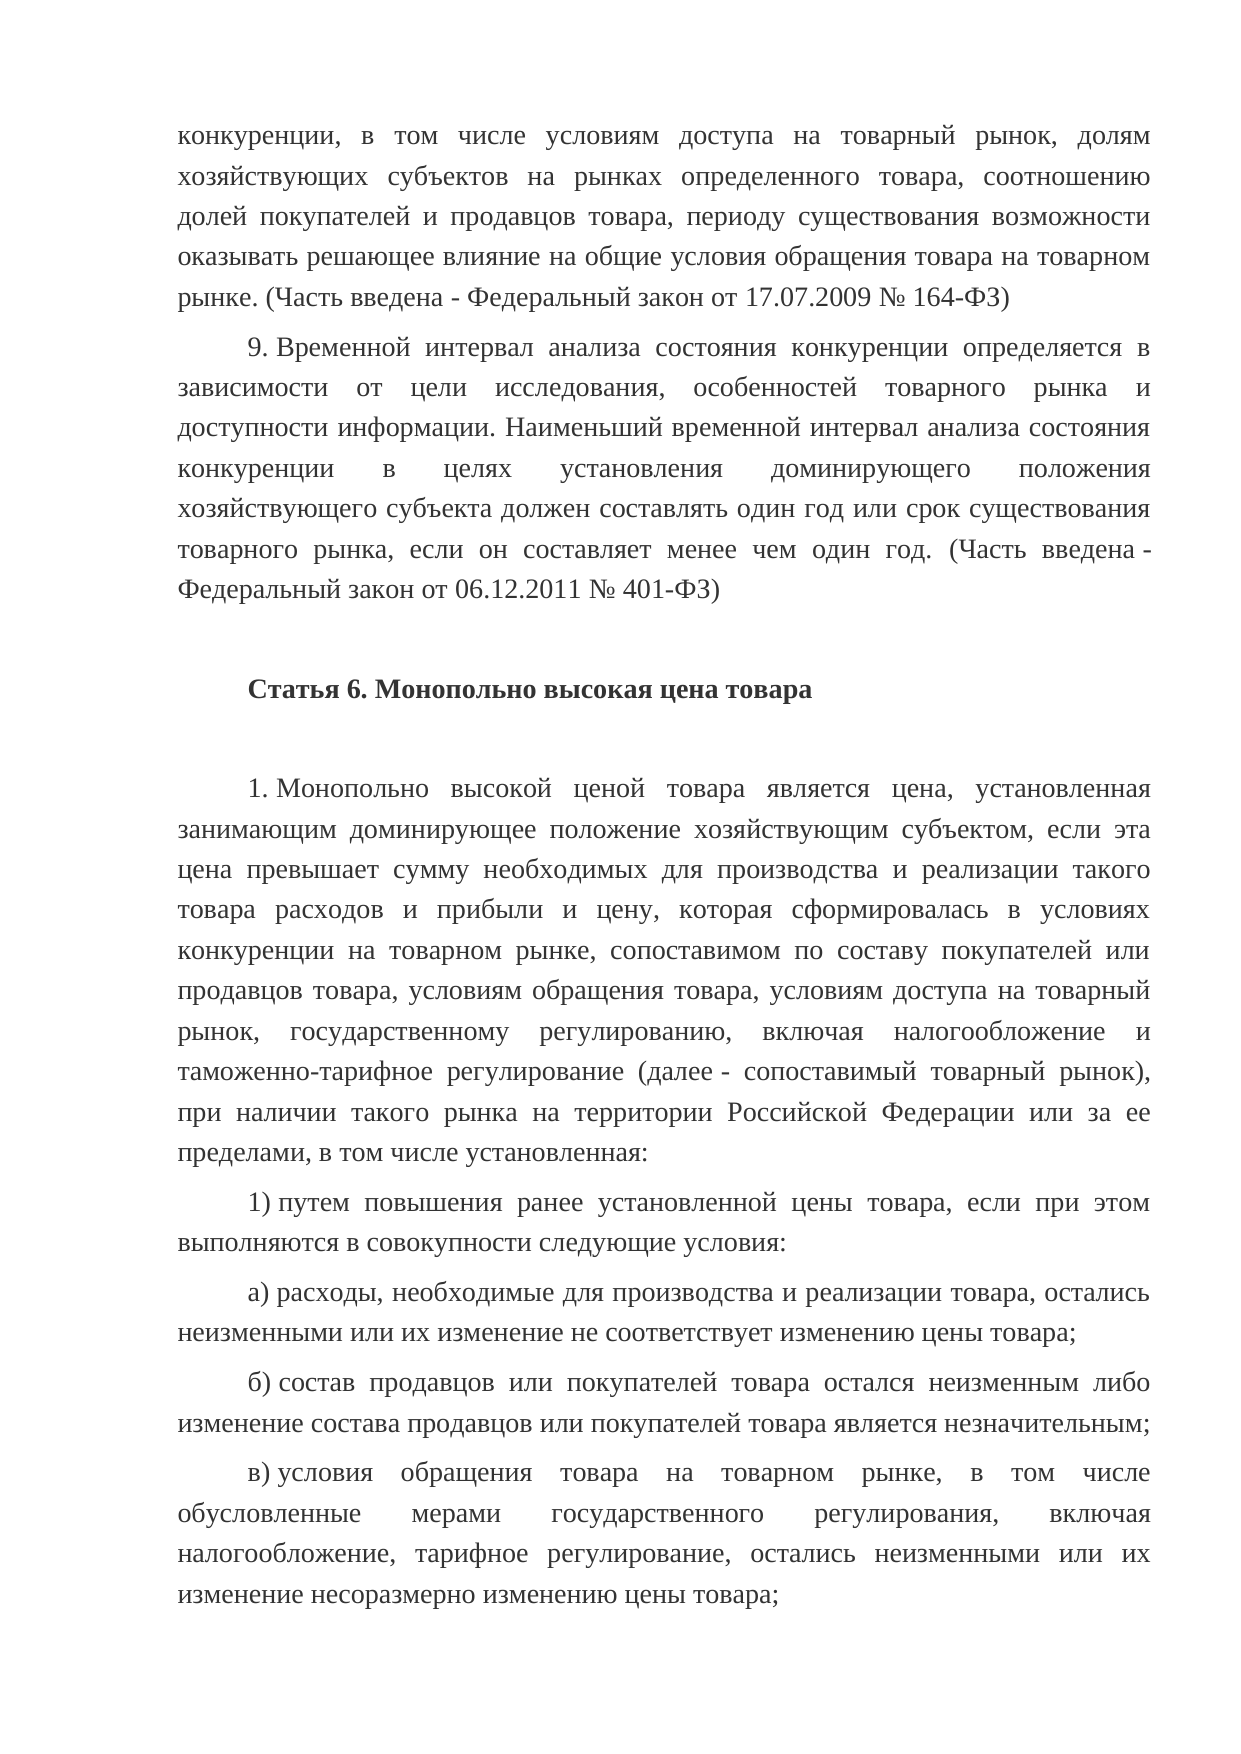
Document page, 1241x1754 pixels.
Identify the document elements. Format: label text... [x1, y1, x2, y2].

text в) условия обращения товара на товарном рынке, в том числе обусловленные мерами государственного регулирования, включая налогообложение, тарифное регулирование, остались неизменными или их изменение несоразмерно изменению цены товара; [177, 1455, 1152, 1609]
text б) состав продавцов или покупателей товара остался неизменным либо изменение состава продавцов или покупателей товара является незначительным; [177, 1365, 1152, 1438]
text 1. Монопольно высокой ценой товара является цена, установленная занимающим доминирующее положение хозяйствующим субъектом, если эта цена превышает сумму необходимых для производства и реализации такого товара расходов и прибыли и цену, которая сформировалась в условиях конкуренции на товарном рынке, сопоставимом по составу покупателей или продавцов товара, условиям обращения товара, условиям доступа на товарный рынок, государственному регулированию, включая налогообложение и таможенно-тарифное регулирование (далее - сопоставимый товарный рынок), при наличии такого рынка на территории Российской Федерации или за ее пределами, в том числе установленная: [177, 771, 1152, 1167]
text а) расходы, необходимые для производства и реализации товара, остались неизменными или их изменение не соответствует изменению цены товара; [177, 1275, 1152, 1348]
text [177, 118, 1152, 312]
text Статья 6. Монопольно высокая цена товара [247, 672, 1152, 704]
text 1) путем повышения ранее установленной цены товара, если при этом выполняются в совокупности следующие условия: [177, 1185, 1152, 1258]
text 9. Временной интервал анализа состояния конкуренции определяется в зависимости от цели исследования, особенностей товарного рынка и доступности информации. Наименьший временной интервал анализа состояния конкуренции в целях установления доминирующего положения хозяйствующего субъекта должен составлять один год или срок существования товарного рынка, если он составляет менее чем один год. (Часть введена - Федеральный закон от 06.12.2011 № 401-ФЗ) [177, 329, 1152, 604]
